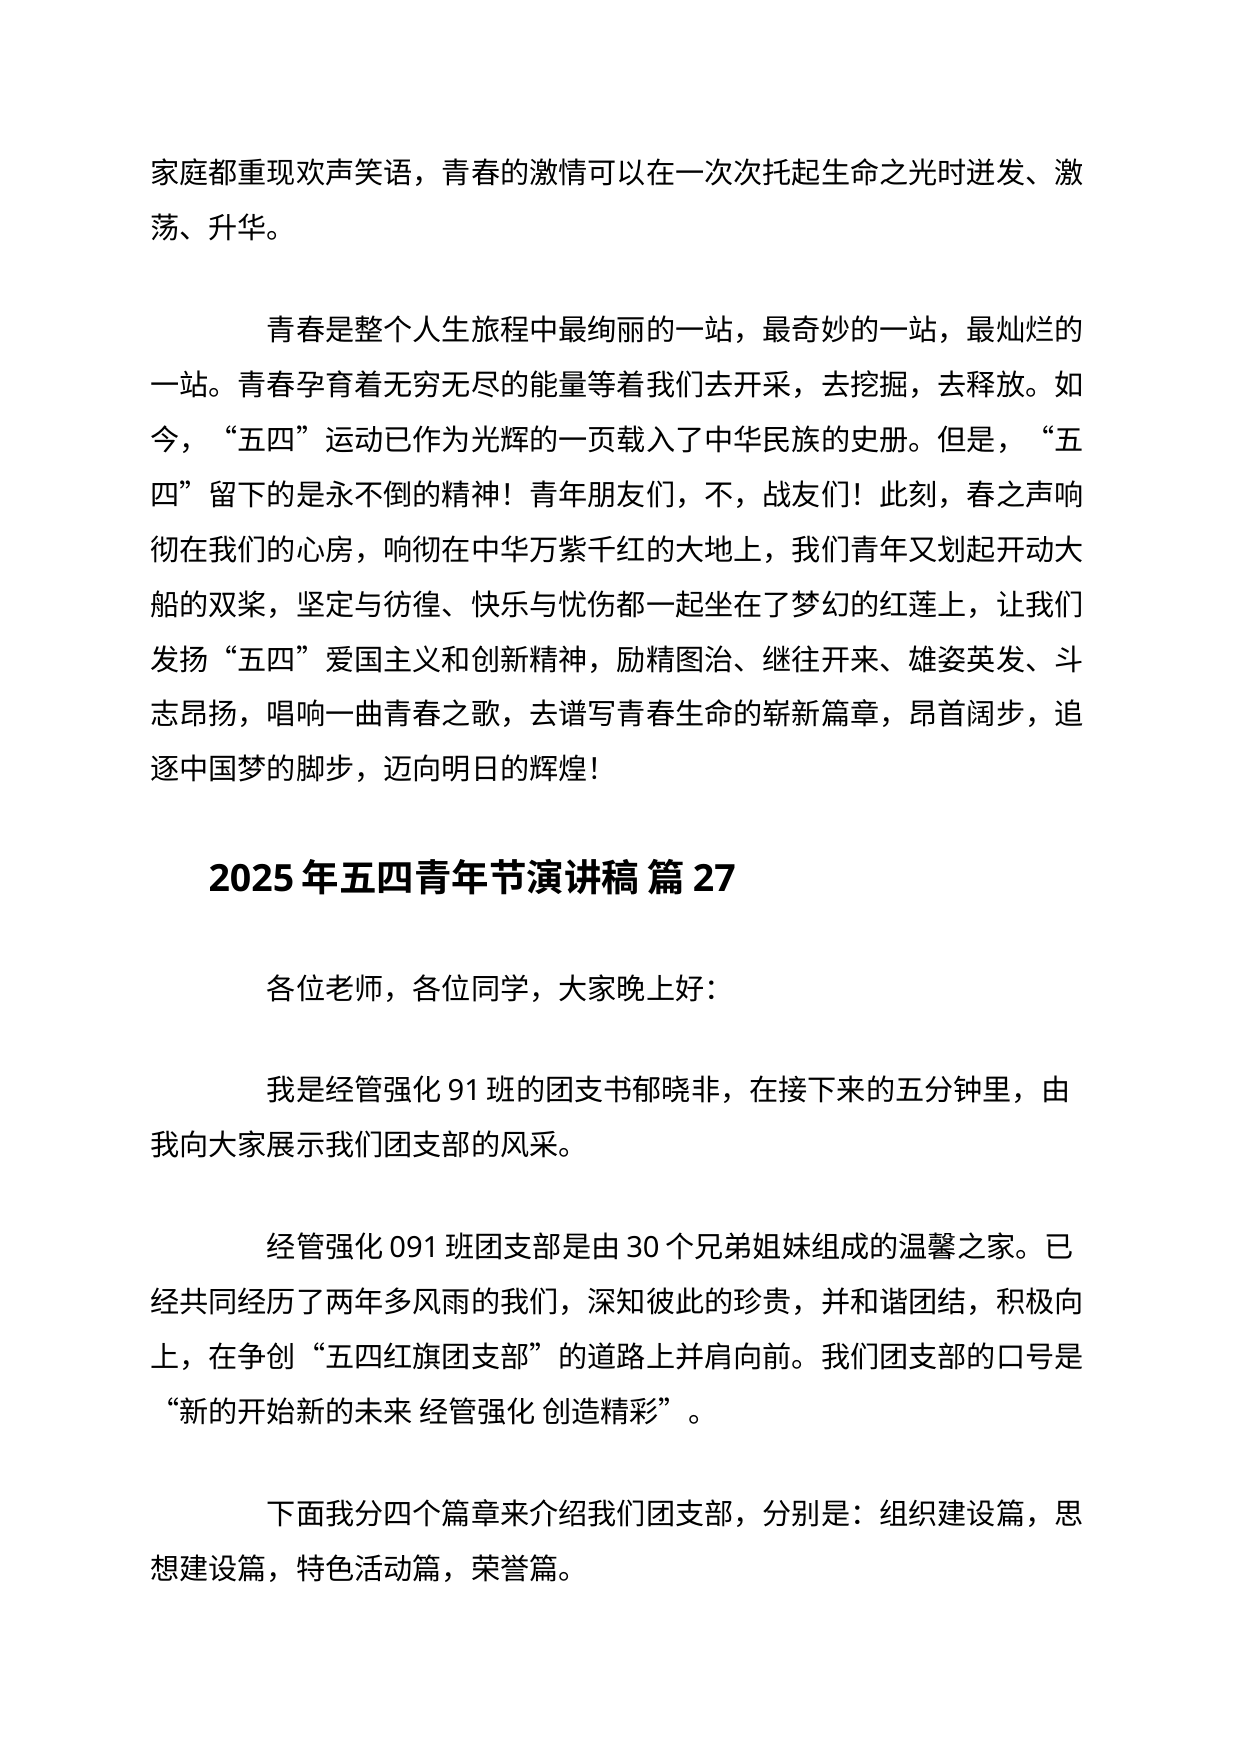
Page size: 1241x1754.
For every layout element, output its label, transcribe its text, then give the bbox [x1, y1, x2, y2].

text 青春是整个人生旅程中最绚丽的一站，最奇妙的一站，最灿烂的一站。青春孕育着无穷无尽的能量等着我们去开采，去挖掘，去释放。如今，“五四”运动已作为光辉的一页载入了中华民族的史册。但是，“五四”留下的是永不倒的精神！青年朋友们，不，战友们！此刻，春之声响彻在我们的心房，响彻在中华万紫千红的大地上，我们青年又划起开动大船的双桨，坚定与彷徨、快乐与忧伤都一起坐在了梦幻的红莲上，让我们发扬“五四”爱国主义和创新精神，励精图治、继往开来、雄姿英发、斗志昂扬，唱响一曲青春之歌，去谱写青春生命的崭新篇章，昂首阔步，追逐中国梦的脚步，迈向明日的辉煌！ [150, 307, 1090, 788]
text 2025年五四青年节演讲稿 篇27 [150, 848, 1090, 902]
text 我是经管强化91班的团支书郁晓非，在接下来的五分钟里，由我向大家展示我们团支部的风采。 [150, 1067, 1090, 1164]
text 下面我分四个篇章来介绍我们团支部，分别是：组织建设篇，思想建设篇，特色活动篇，荣誉篇。 [150, 1490, 1090, 1587]
text 各位老师，各位同学，大家晚上好： [150, 965, 1090, 1007]
text 经管强化091班团支部是由30个兄弟姐妹组成的温馨之家。已经共同经历了两年多风雨的我们，深知彼此的珍贵，并和谐团结，积极向上，在争创“五四红旗团支部”的道路上并肩向前。我们团支部的口号是“新的开始新的未来 经管强化 创造精彩”。 [150, 1224, 1090, 1431]
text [150, 150, 1090, 247]
